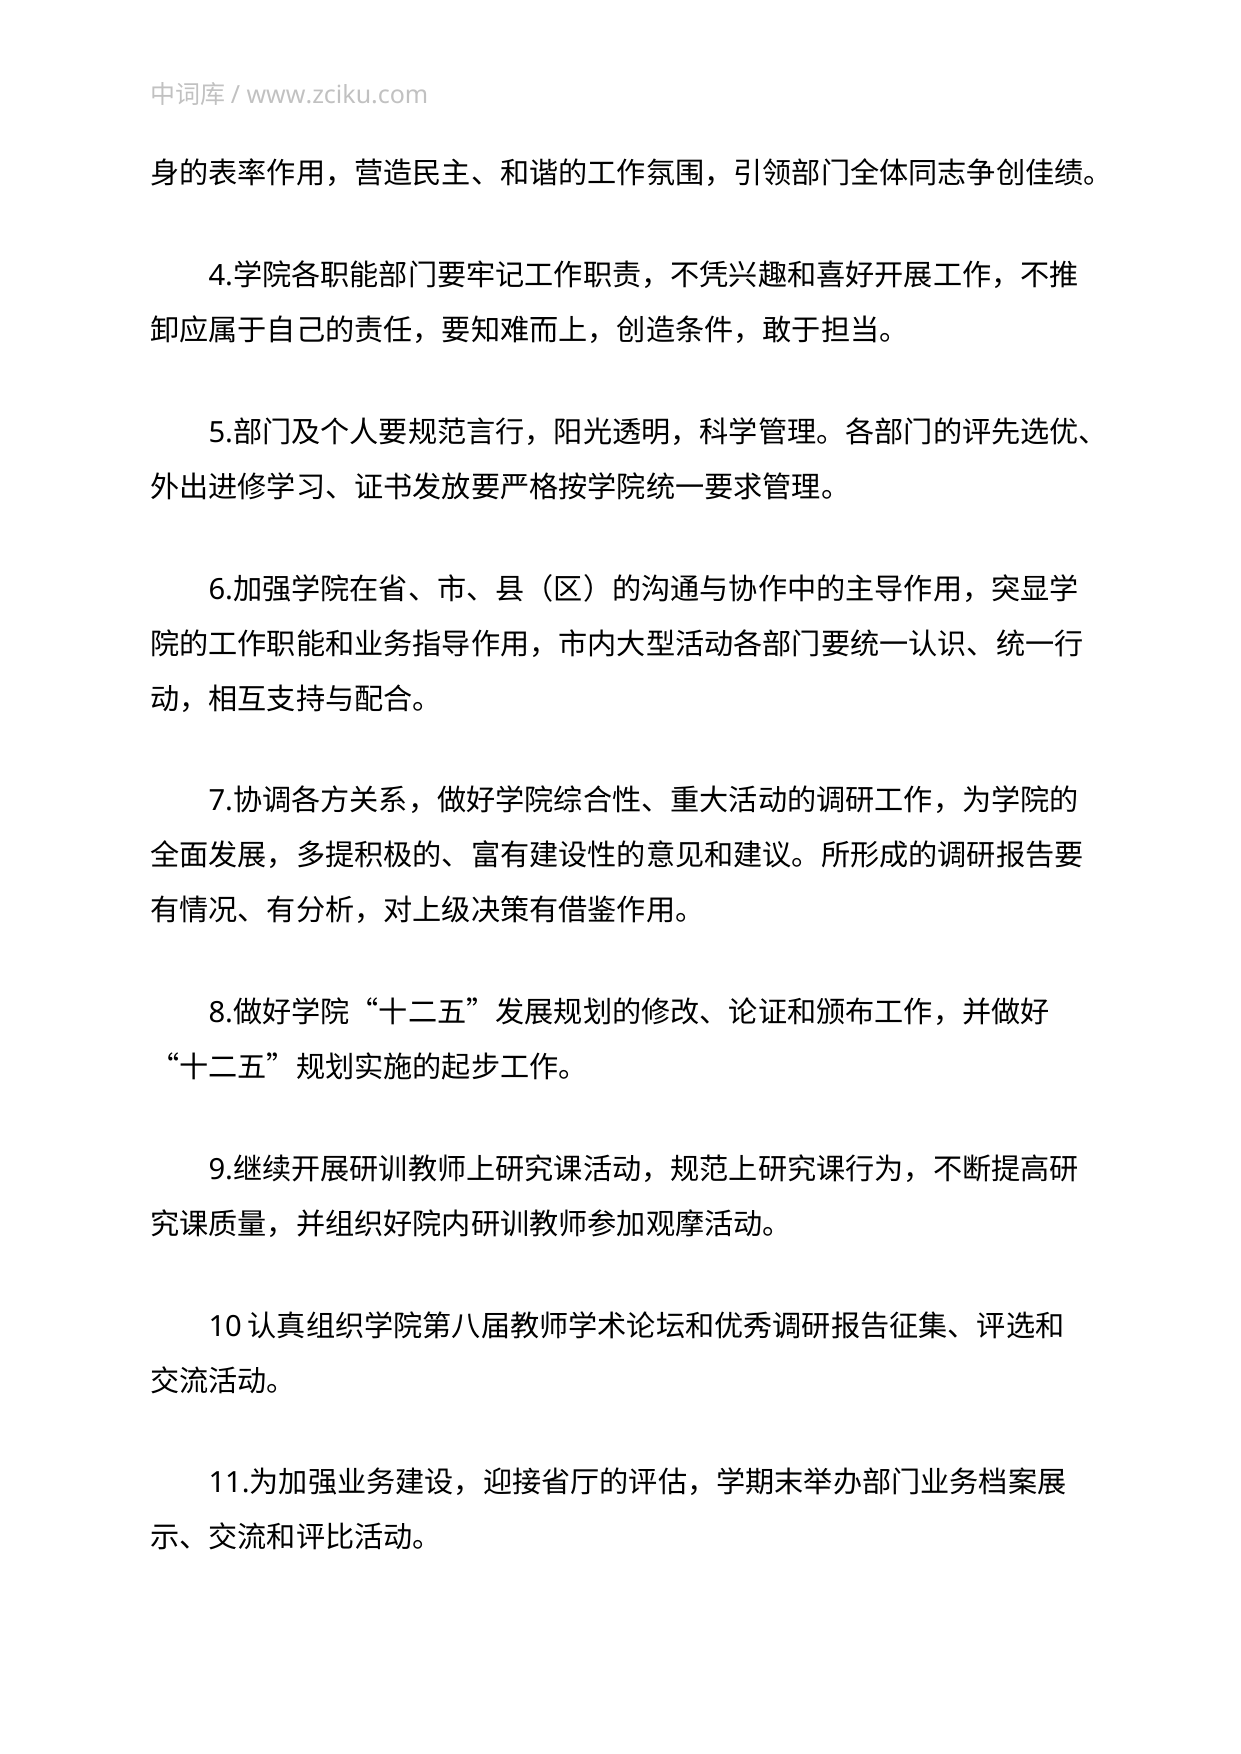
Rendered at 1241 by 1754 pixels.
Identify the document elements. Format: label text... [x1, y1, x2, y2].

text 11.为加强业务建设，迎接省厅的评估，学期末举办部门业务档案展示、交流和评比活动。 [150, 1459, 1090, 1556]
text 5.部门及个人要规范言行，阳光透明，科学管理。各部门的评先选优、外出进修学习、证书发放要严格按学院统一要求管理。 [150, 408, 1090, 506]
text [150, 150, 1090, 192]
text 9.继续开展研训教师上研究课活动，规范上研究课行为，不断提高研究课质量，并组织好院内研训教师参加观摩活动。 [150, 1145, 1090, 1243]
text 4.学院各职能部门要牢记工作职责，不凭兴趣和喜好开展工作，不推卸应属于自己的责任，要知难而上，创造条件，敢于担当。 [150, 252, 1090, 349]
text 8.做好学院“十二五”发展规划的修改、论证和颁布工作，并做好“十二五”规划实施的起步工作。 [150, 989, 1090, 1086]
text 6.加强学院在省、市、县（区）的沟通与协作中的主导作用，突显学院的工作职能和业务指导作用，市内大型活动各部门要统一认识、统一行动，相互支持与配合。 [150, 565, 1090, 717]
text 10认真组织学院第八届教师学术论坛和优秀调研报告征集、评选和交流活动。 [150, 1302, 1090, 1399]
text 7.协调各方关系，做好学院综合性、重大活动的调研工作，为学院的全面发展，多提积极的、富有建设性的意见和建议。所形成的调研报告要有情况、有分析，对上级决策有借鉴作用。 [150, 777, 1090, 929]
